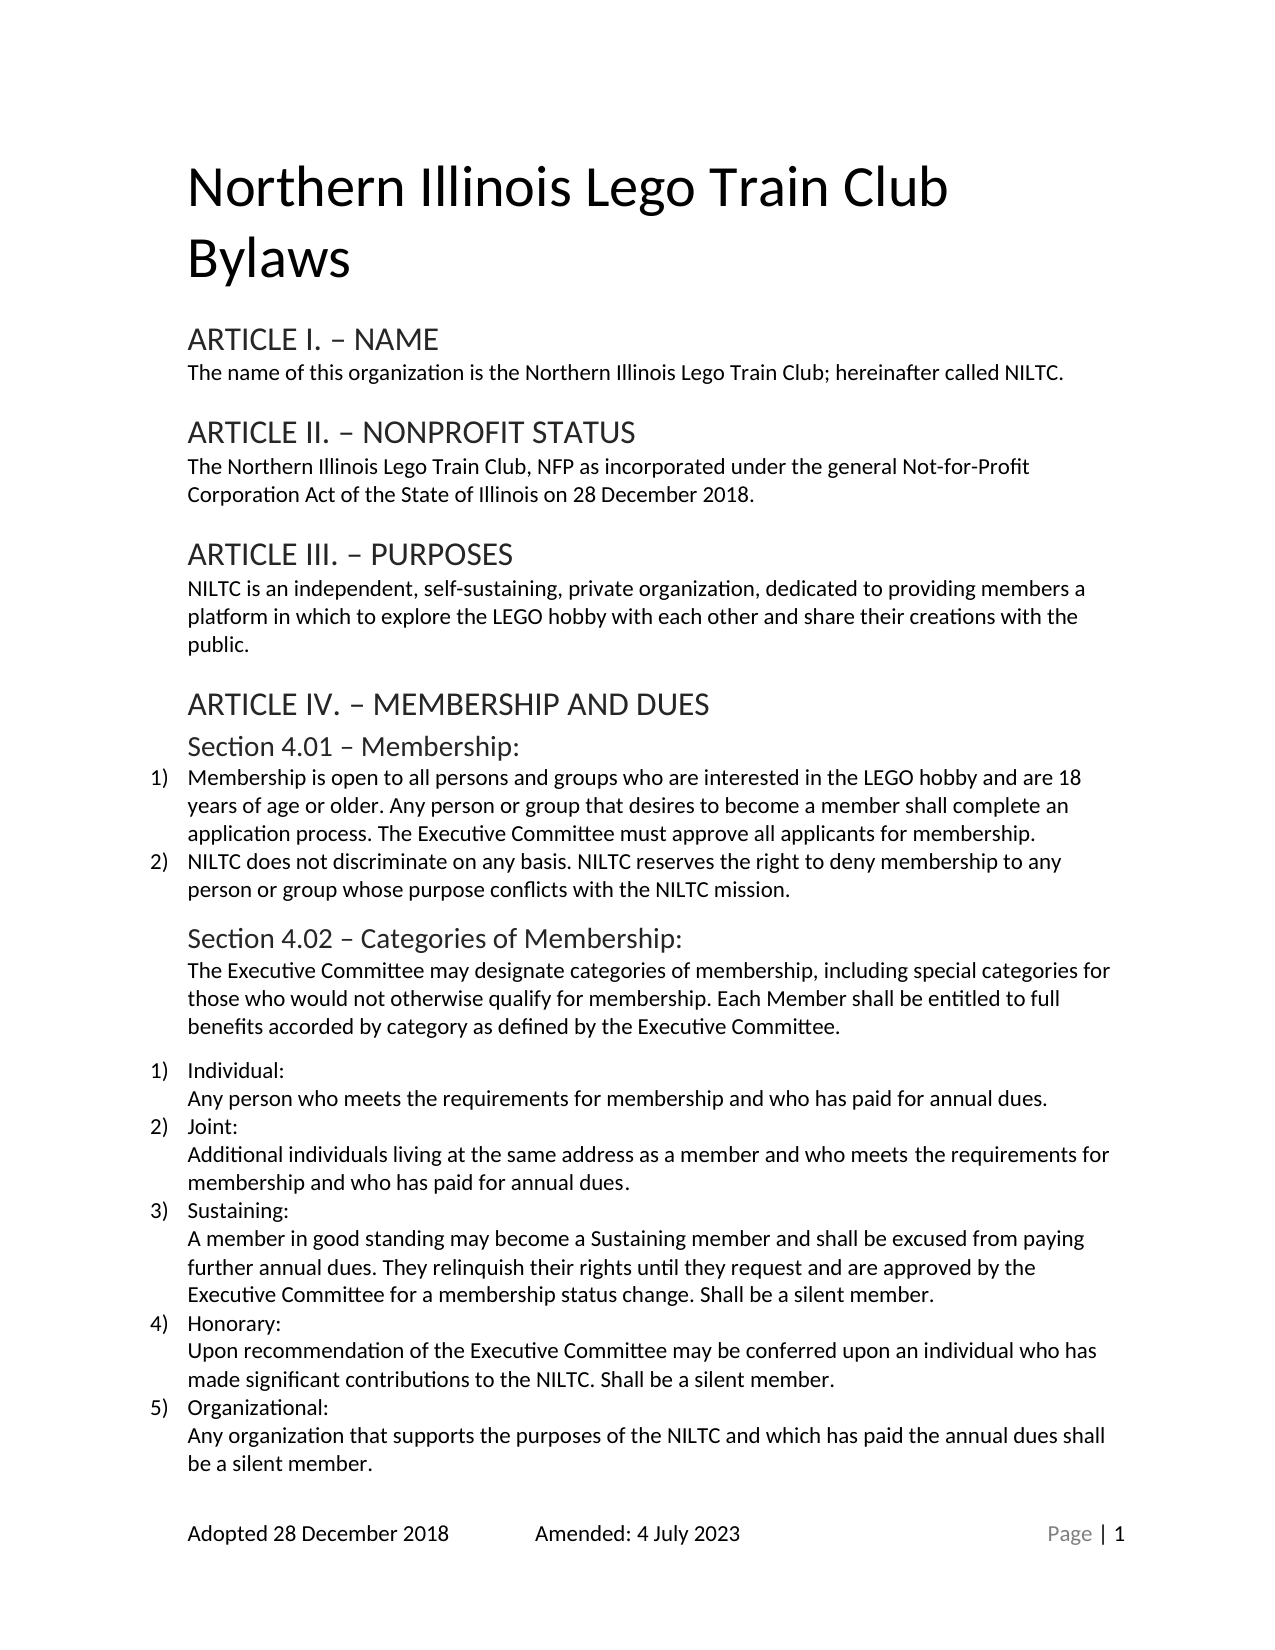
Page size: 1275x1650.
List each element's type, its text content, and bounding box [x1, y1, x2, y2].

text The name of this organization is the Northern Illinois Lego Train Club; hereinafter called NILTC. [187, 358, 1125, 386]
text A member in good standing may become a Sustaining member and shall be excused from paying further annual dues. They relinquish their rights until they request and are approved by the Executive Committee for a membership status change. Shall be a silent member. [187, 1224, 1125, 1309]
text The Executive Committee may designate categories of membership, including special categories for those who would not otherwise qualify for membership. Each Member shall be entitled to full benefits accorded by category as defined by the Executive Committee. [187, 956, 1125, 1040]
text The Northern Illinois Lego Train Club, NFP as incorporated under the general Not-for-Profit Corporation Act of the State of Illinois on 28 December 2018. [187, 452, 1125, 508]
subtitle ARTICLE III. – PURPOSES [187, 533, 1125, 574]
list NILTC does not discriminate on any basis. NILTC reserves the right to deny membership to any person or group whose purpose conflicts with the NILTC mission. [150, 847, 1125, 903]
text Upon recommendation of the Executive Committee may be conferred upon an individual who has made significant contributions to the NILTC. Shall be a silent member. [187, 1337, 1125, 1393]
text Additional individuals living at the same address as a member and who meets the requirements for membership and who has paid for annual dues. [187, 1141, 1125, 1197]
list Sustaining: [150, 1197, 1125, 1224]
list Joint: [150, 1112, 1125, 1141]
list Organizational: [150, 1393, 1125, 1421]
list Membership is open to all persons and groups who are interested in the LEGO hobby and are 18 years of age or older. Any person or group that desires to become a member shall complete an application process. The Executive Committee must approve all applicants for membership. [150, 763, 1125, 847]
subtitle ARTICLE IV. – MEMBERSHIP AND DUES [187, 683, 1125, 723]
subtitle Section 4.01 – Membership: [187, 728, 1125, 763]
list Individual: [150, 1056, 1125, 1084]
subtitle Section 4.02 – Categories of Membership: [187, 920, 1125, 956]
title Northern Illinois Lego Train Club Bylaws [187, 150, 1125, 292]
text NILTC is an independent, self-sustaining, private organization, dedicated to providing members a platform in which to explore the LEGO hobby with each other and share their creations with the public. [187, 574, 1125, 658]
text Any person who meets the requirements for membership and who has paid for annual dues. [187, 1084, 1125, 1112]
list Honorary: [150, 1309, 1125, 1337]
text Any organization that supports the purposes of the NILTC and which has paid the annual dues shall be a silent member. [187, 1421, 1125, 1477]
subtitle ARTICLE II. – NONPROFIT STATUS [187, 411, 1125, 452]
subtitle ARTICLE I. – NAME [187, 317, 1125, 358]
